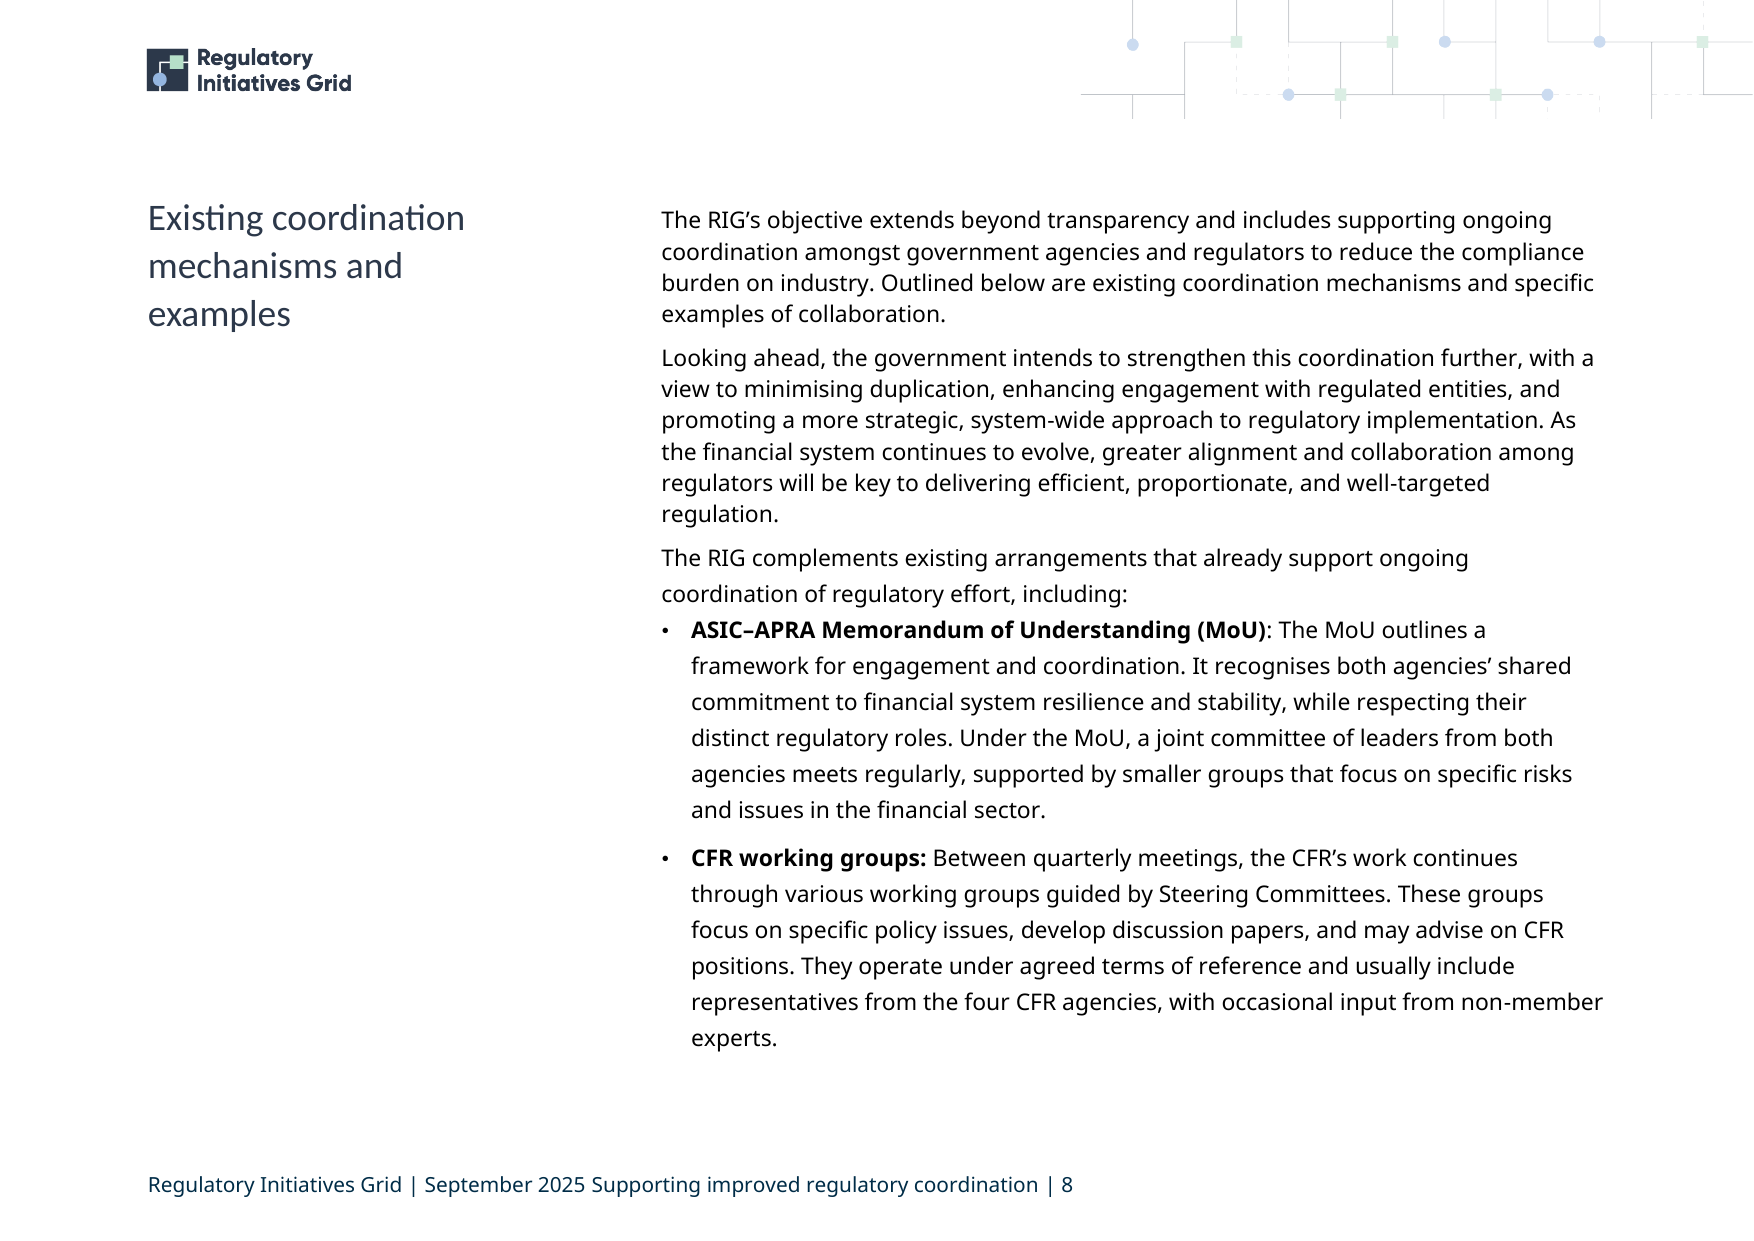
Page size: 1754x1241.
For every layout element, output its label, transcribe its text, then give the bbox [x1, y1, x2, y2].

subtitle Existing coordination mechanisms and examples [148, 192, 478, 336]
text The RIG complements existing arrangements that already support ongoing coordination of regulatory effort, including: [661, 542, 1606, 609]
text Looking ahead, the government intends to strengthen this coordination further, with a view to minimising duplication, enhancing engagement with regulated entities, and promoting a more strategic, system-wide approach to regulatory implementation. As the financial system continues to evolve, greater alignment and collaboration among regulators will be key to delivering efficient, proportionate, and well-targeted regulation. [661, 342, 1606, 529]
text The RIG’s objective extends beyond transparency and includes supporting ongoing coordination amongst government agencies and regulators to reduce the compliance burden on industry. Outlined below are existing coordination mechanisms and specific examples of collaboration. [661, 204, 1606, 329]
text ASIC–APRA Memorandum of Understanding (MoU): The MoU outlines a framework for engagement and coordination. It recognises both agencies’ shared commitment to financial system resilience and stability, while respecting their distinct regulatory roles. Under the MoU, a joint committee of leaders from both agencies meets regularly, supported by smaller groups that focus on specific risks and issues in the financial sector. [661, 614, 1606, 825]
text CFR working groups: Between quarterly meetings, the CFR’s work continues through various working groups guided by Steering Committees. These groups focus on specific policy issues, develop discussion papers, and may advise on CFR positions. They operate under agreed terms of reference and usually include representatives from the four CFR agencies, with occasional input from non-member experts. [661, 842, 1606, 1053]
picture [1, 0, 1753, 119]
